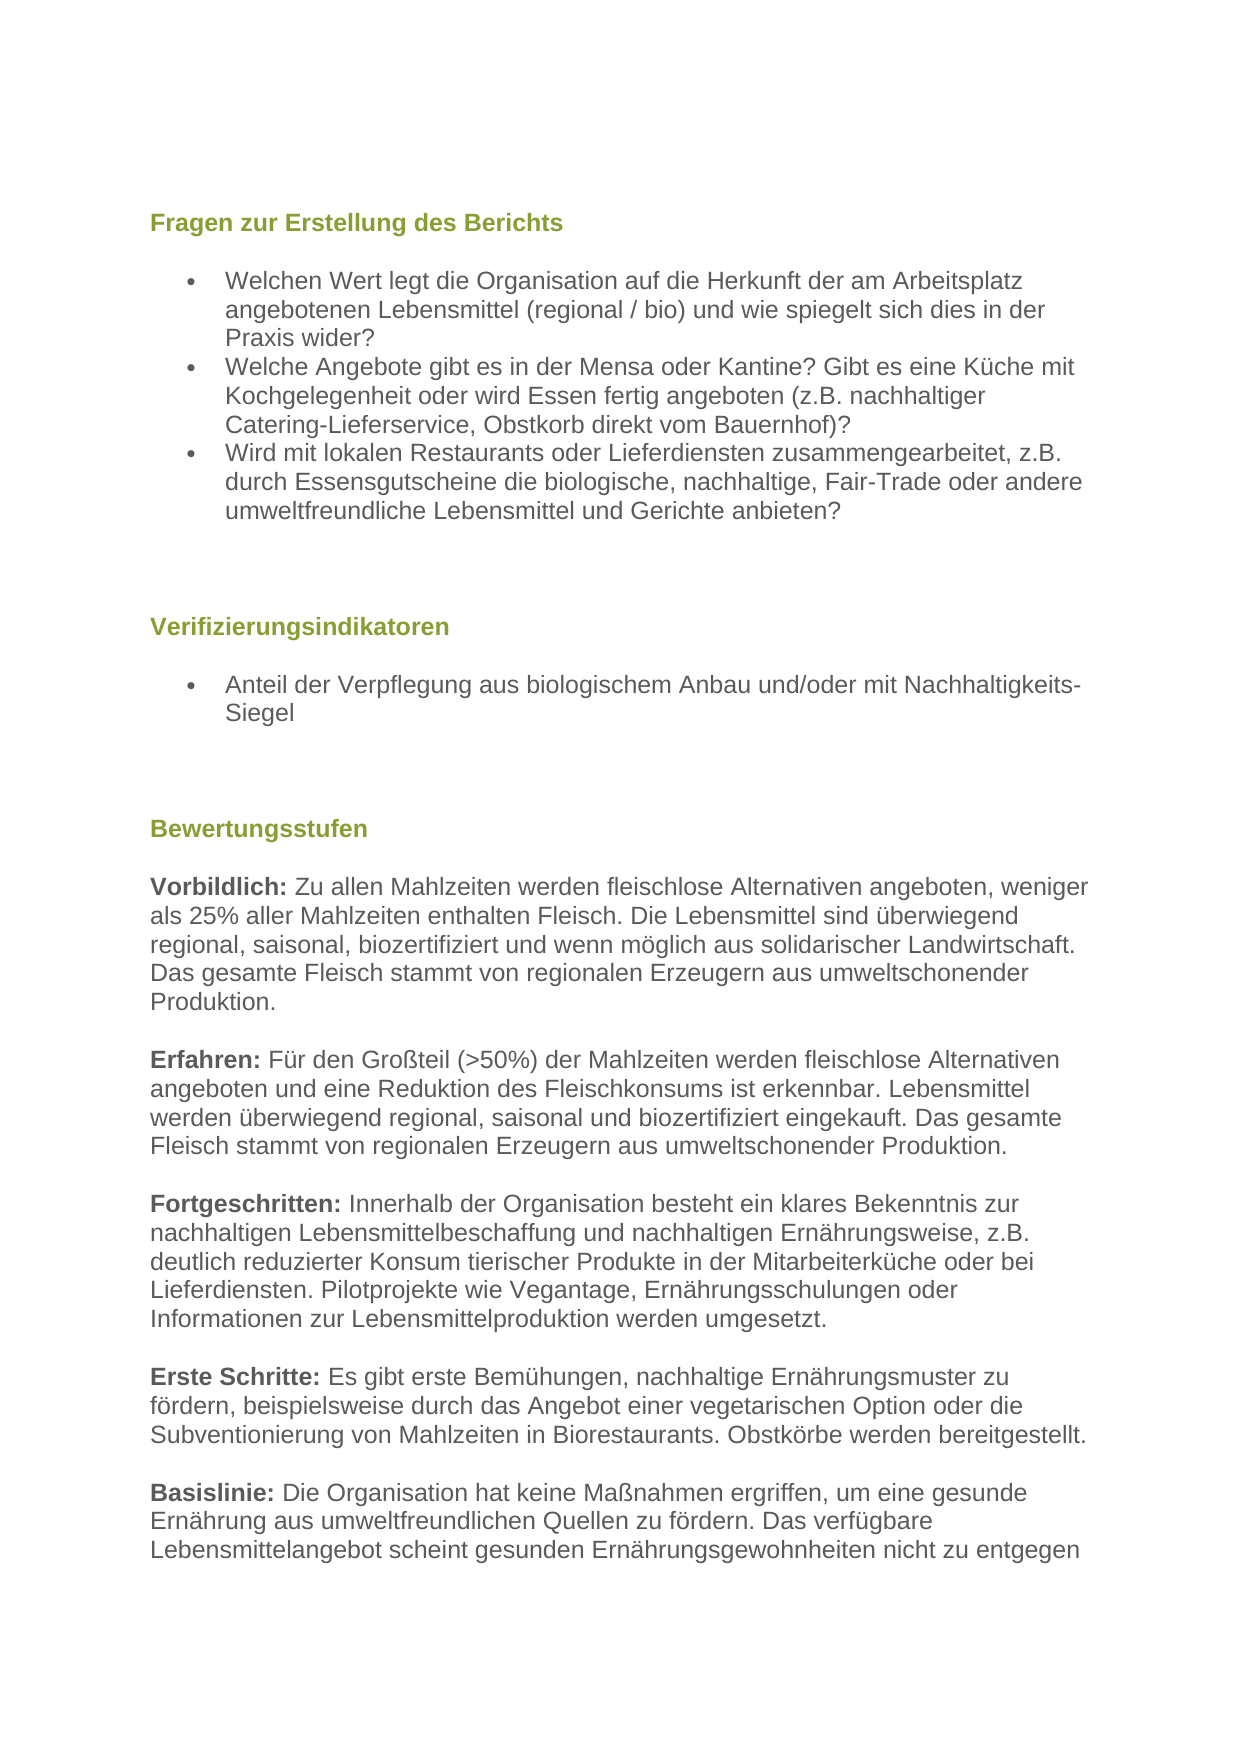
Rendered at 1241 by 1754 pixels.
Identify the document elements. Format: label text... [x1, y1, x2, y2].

text Fortgeschritten: Innerhalb der Organisation besteht ein klares Bekenntnis zur nachhaltigen Lebensmittelbeschaffung und nachhaltigen Ernährungsweise, z.B. deutlich reduzierter Konsum tierischer Produkte in der Mitarbeiterküche oder bei Lieferdiensten. Pilotprojekte wie Vegantage, Ernährungsschulungen oder Informationen zur Lebensmittelproduktion werden umgesetzt. [150, 1189, 1090, 1333]
subtitle Bewertungsstufen [150, 814, 1090, 843]
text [150, 1477, 1090, 1564]
text Erste Schritte: Es gibt erste Bemühungen, nachhaltige Ernährungsmuster zu fördern, beispielsweise durch das Angebot einer vegetarischen Option oder die Subventionierung von Mahlzeiten in Biorestaurants. Obstkörbe werden bereitgestellt. [150, 1362, 1090, 1448]
subtitle Verifizierungsindikatoren [150, 612, 1090, 640]
list Welche Angebote gibt es in der Mensa oder Kantine? Gibt es eine Küche mit Kochgelegenheit oder wird Essen fertig angeboten (z.B. nachhaltiger Catering-Lieferservice, Obstkorb direkt vom Bauernhof)? [187, 352, 1090, 438]
list Wird mit lokalen Restaurants oder Lieferdiensten zusammengearbeitet, z.B. durch Essensgutscheine die biologische, nachhaltige, Fair-Trade oder andere umweltfreundliche Lebensmittel und Gerichte anbieten? [187, 438, 1090, 524]
text Vorbildlich: Zu allen Mahlzeiten werden fleischlose Alternativen angeboten, weniger als 25% aller Mahlzeiten enthalten Fleisch. Die Lebensmittel sind überwiegend regional, saisonal, biozertifiziert und wenn möglich aus solidarischer Landwirtschaft. Das gesamte Fleisch stammt von regionalen Erzeugern aus umweltschonender Produktion. [150, 872, 1090, 1016]
list Anteil der Verpflegung aus biologischem Anbau und/oder mit Nachhaltigkeits-Siegel [187, 669, 1090, 727]
list Welchen Wert legt die Organisation auf die Herkunft der am Arbeitsplatz angebotenen Lebensmittel (regional / bio) und wie spiegelt sich dies in der Praxis wider? [187, 266, 1090, 352]
subtitle Fragen zur Erstellung des Berichts [150, 208, 1090, 237]
text Erfahren: Für den Großteil (>50%) der Mahlzeiten werden fleischlose Alternativen angeboten und eine Reduktion des Fleischkonsums ist erkennbar. Lebensmittel werden überwiegend regional, saisonal und biozertifiziert eingekauft. Das gesamte Fleisch stammt von regionalen Erzeugern aus umweltschonender Produktion. [150, 1045, 1090, 1160]
